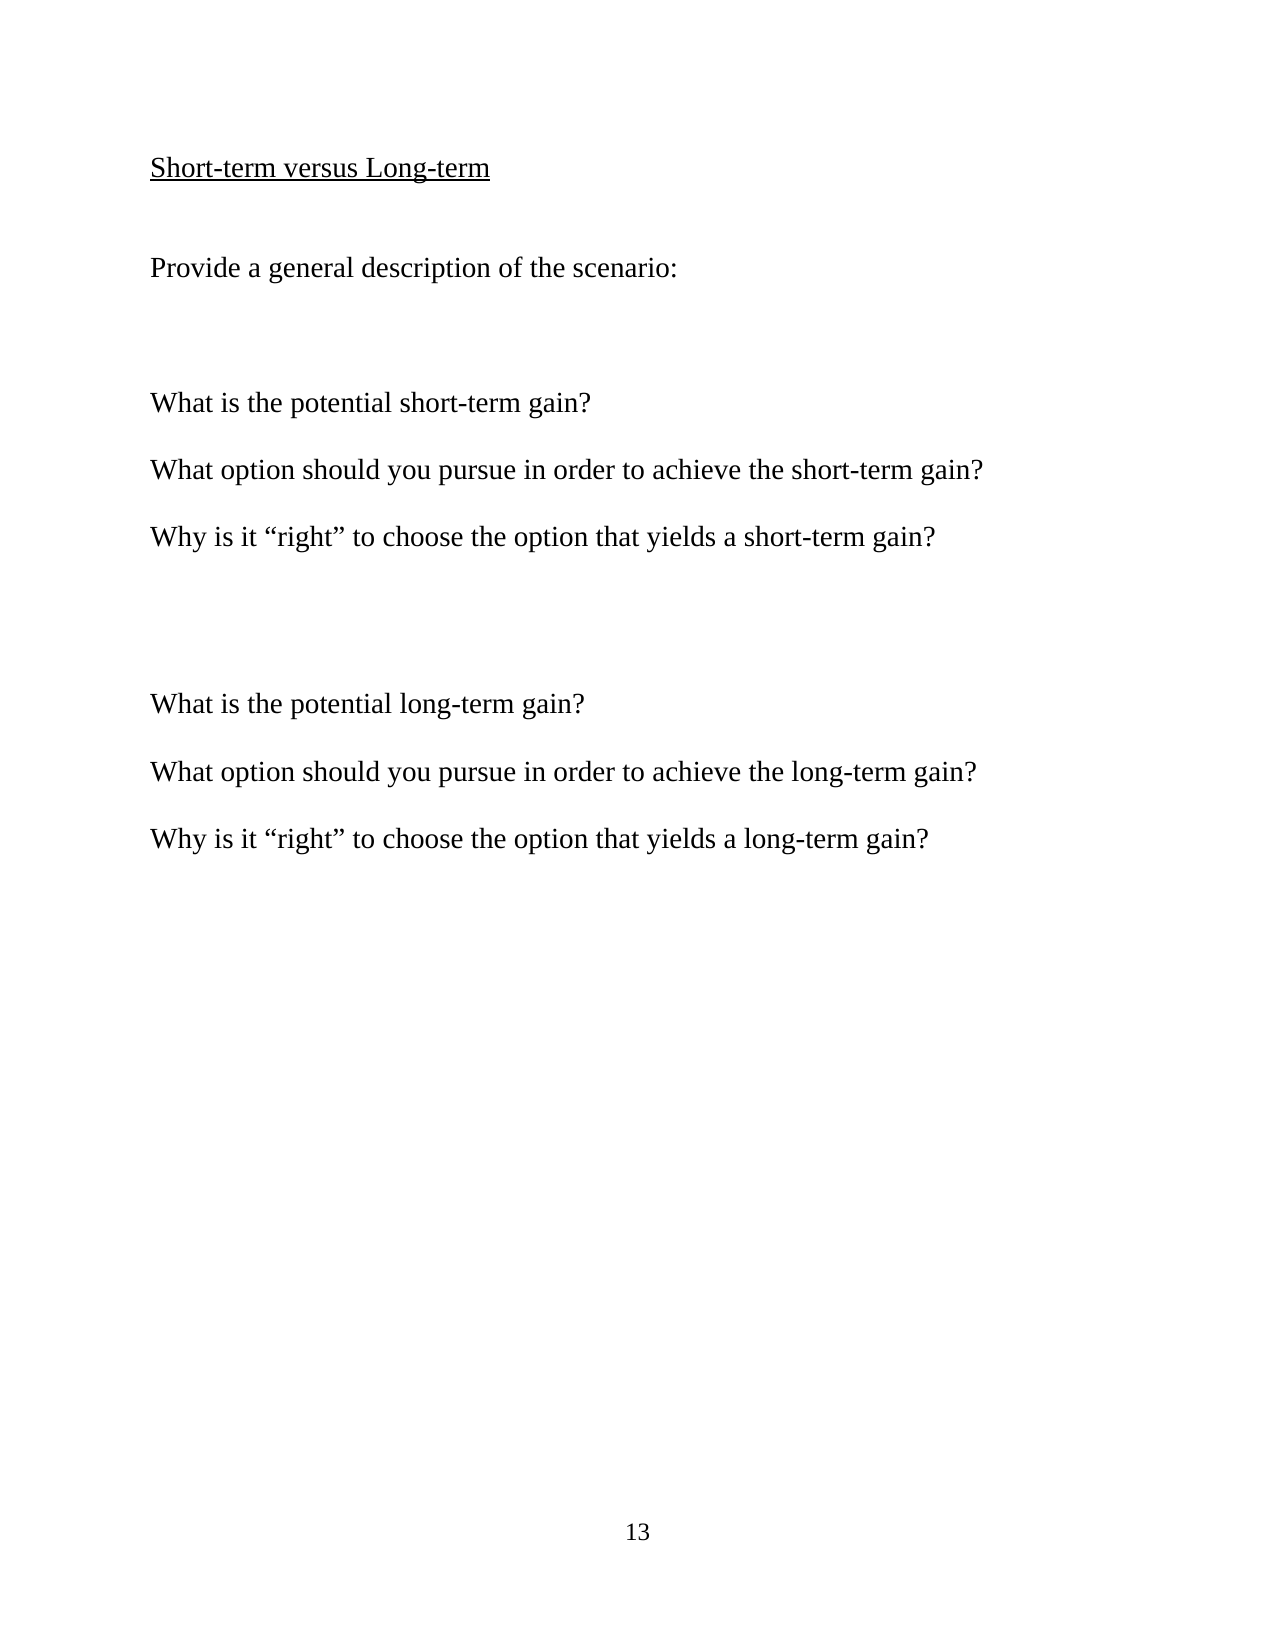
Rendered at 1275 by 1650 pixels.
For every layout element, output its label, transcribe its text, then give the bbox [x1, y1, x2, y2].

text What option should you pursue in order to achieve the long-term gain? [150, 754, 1125, 787]
text Why is it “right” to choose the option that yields a short-term gain? [150, 519, 1125, 552]
text What option should you pursue in order to achieve the short-term gain? [150, 452, 1125, 485]
text What is the potential long-term gain? [150, 687, 1125, 720]
text Provide a general description of the scenario: [150, 251, 1125, 284]
text Short-term versus Long-term [150, 150, 1125, 183]
text Why is it “right” to choose the option that yields a long-term gain? [150, 821, 1125, 854]
text What is the potential short-term gain? [150, 385, 1125, 418]
